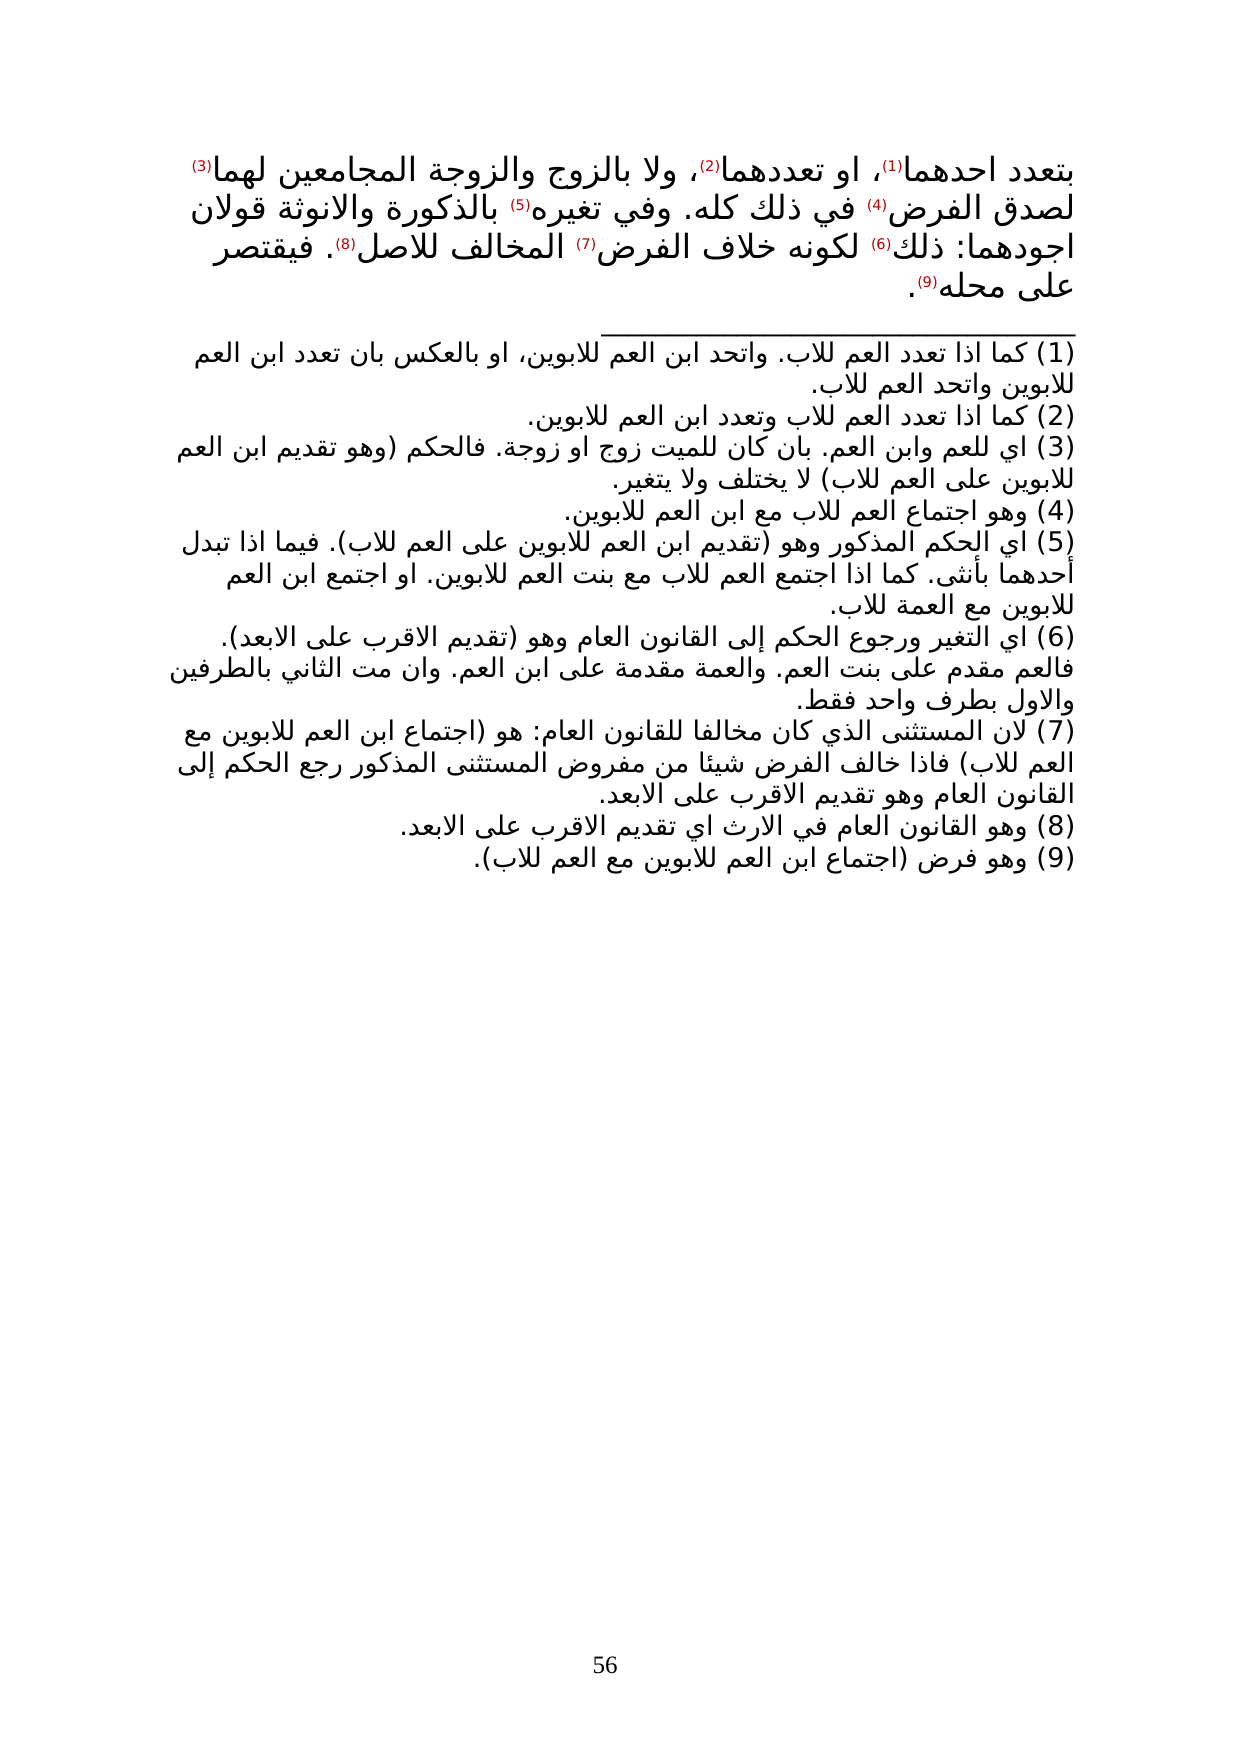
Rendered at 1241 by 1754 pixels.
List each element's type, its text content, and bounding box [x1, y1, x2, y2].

text (6) اي التغير ورجوع الحكم إلى القانون العام وهو (تقديم الاقرب على الابعد). فالعم مقدم على بنت العم. والعمة مقدمة على ابن العم. وان مت الثاني بالطرفين والاول بطرف واحد فقط. [165, 621, 1075, 716]
text (2) كما اذا تعدد العم للاب وتعدد ابن العم للابوين. [165, 400, 1075, 432]
text (8) وهو القانون العام في الارث اي تقديم الاقرب على الابعد. [165, 810, 1075, 842]
text (1) كما اذا تعدد العم للاب. واتحد ابن العم للابوين، او بالعكس بان تعدد ابن العم للابوين واتحد العم للاب. [165, 337, 1075, 400]
text (9) وهو فرض (اجتماع ابن العم للابوين مع العم للاب). [165, 842, 1075, 873]
text بتعدد احدهما(1)، او تعددهما(2)، ولا بالزوج والزوجة المجامعين لهما(3) لصدق الفرض(4) في ذلك كله. وفي تغيره(5) بالذكورة والانوثة قولان اجودهما: ذلك(6) لكونه خلاف الفرض(7) المخالف للاصل(8). فيقتصر على محله(9). [165, 150, 1075, 305]
text (3) اي للعم وابن العم. بان كان للميت زوج او زوجة. فالحكم (وهو تقديم ابن العم للابوين على العم للاب) لا يختلف ولا يتغير. [165, 432, 1075, 495]
text (4) وهو اجتماع العم للاب مع ابن العم للابوين. [165, 495, 1075, 526]
text (5) اي الحكم المذكور وهو (تقديم ابن العم للابوين على العم للاب). فيما اذا تبدل أحدهما بأنثى. كما اذا اجتمع العم للاب مع بنت العم للابوين. او اجتمع ابن العم للابوين مع العمة للاب. [165, 526, 1075, 621]
text (7) لان المستثنى الذي كان مخالفا للقانون العام: هو (اجتماع ابن العم للابوين مع العم للاب) فاذا خالف الفرض شيئا من مفروض المستثنى المذكور رجع الحكم إلى القانون العام وهو تقديم الاقرب على الابعد. [165, 716, 1075, 810]
text ___________________________________ [165, 305, 1075, 337]
